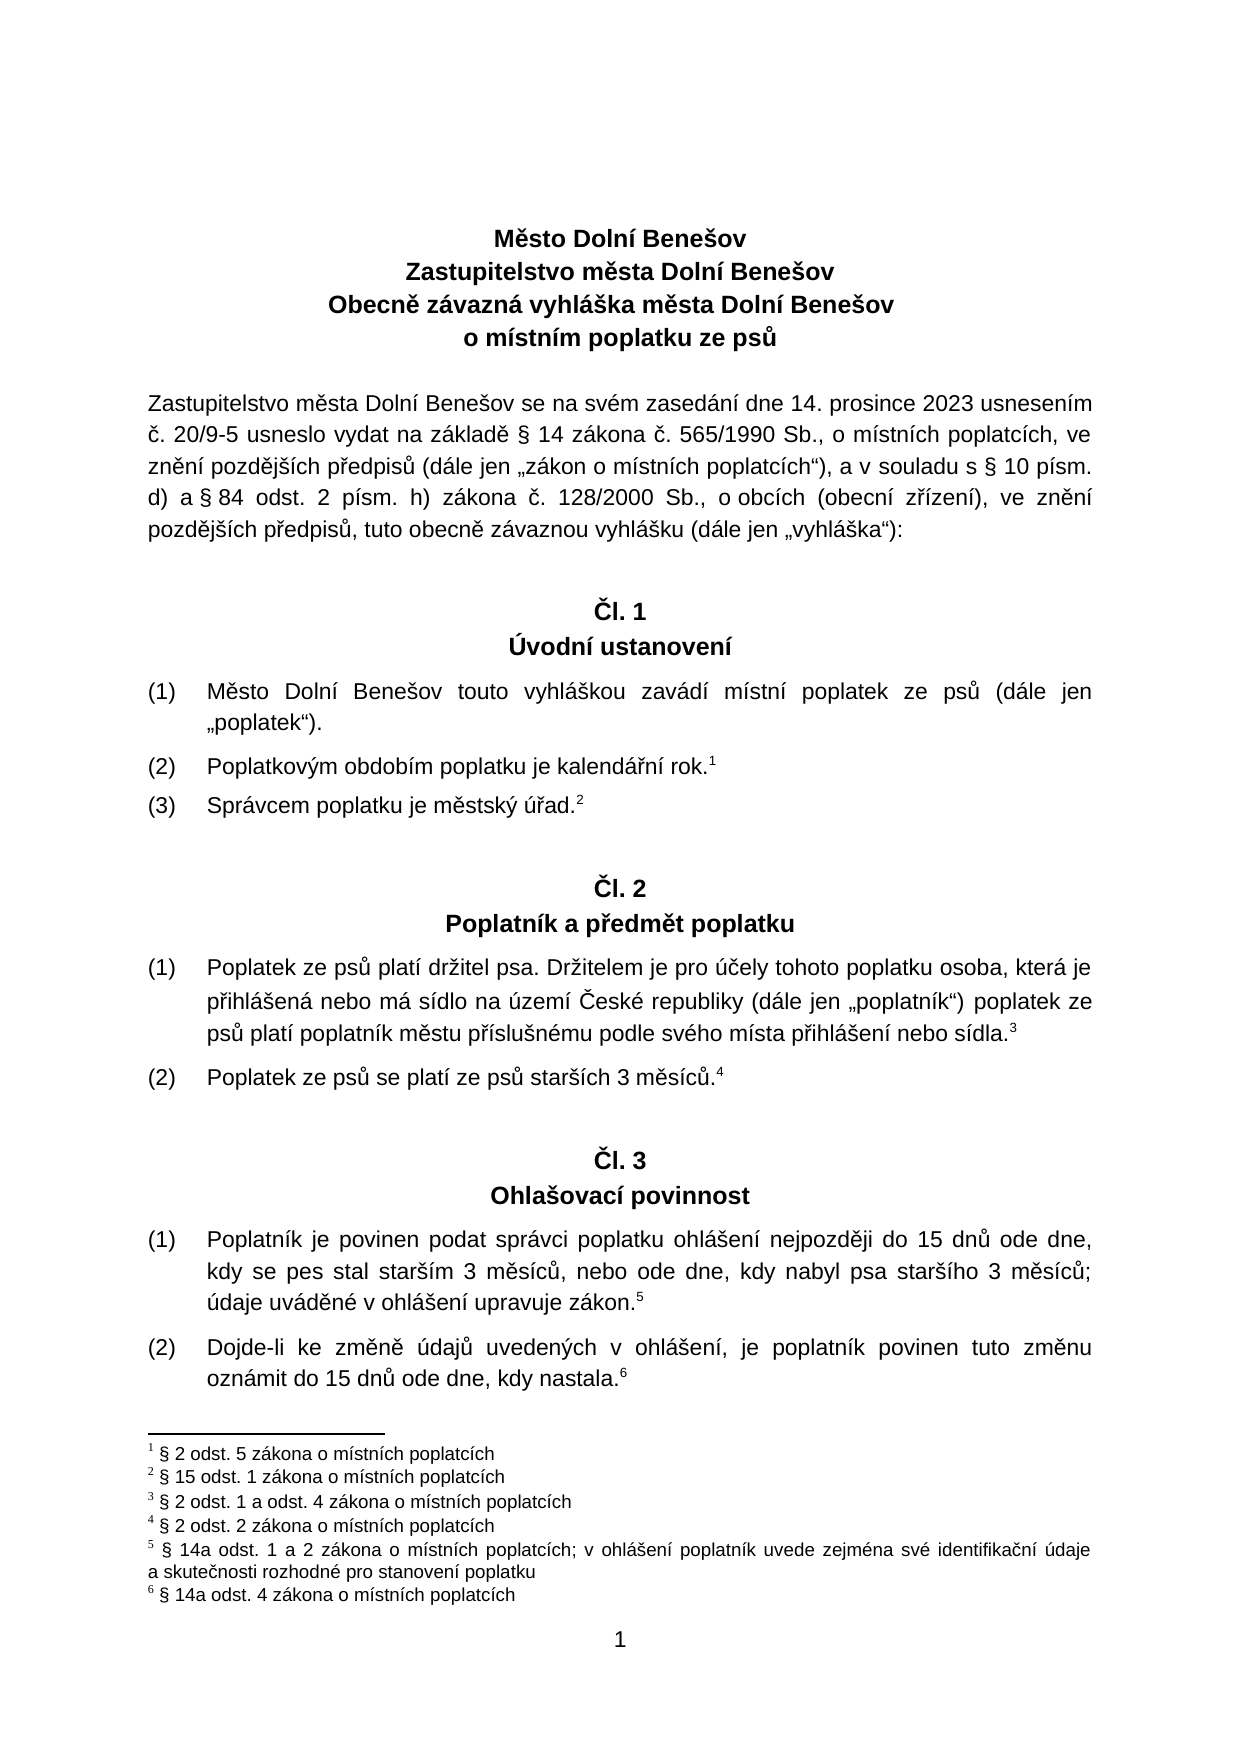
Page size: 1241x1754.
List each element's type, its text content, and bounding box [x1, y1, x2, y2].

list Poplatek ze psů se platí ze psů starších 3 měsíců. [148, 1064, 1093, 1091]
list Poplatkovým obdobím poplatku je kalendářní rok. [148, 753, 1093, 780]
list Poplatek ze psů platí držitel psa. Držitelem je pro účely tohoto poplatku osoba, která je přihlášená nebo má sídlo na území České republiky (dále jen „poplatník“) poplatek ze psů platí poplatník městu příslušnému podle svého místa přihlášení nebo sídla. [148, 954, 1093, 1047]
list Poplatník je povinen podat správci poplatku ohlášení nejpozději do 15 dnů ode dne, kdy se pes stal starším 3 měsíců, nebo ode dne, kdy nabyl psa staršího 3 měsíců; údaje uváděné v ohlášení upravuje zákon. [148, 1226, 1093, 1316]
text Ohlašovací povinnost [148, 1181, 1093, 1209]
text Čl. 3 [148, 1146, 1093, 1174]
text o místním poplatku ze psů [148, 323, 1093, 352]
text Poplatník a předmět poplatku [148, 909, 1093, 937]
text Zastupitelstvo města Dolní Benešov se na svém zasedání dne 14. prosince 2023 usnesením č. 20/9-5 usneslo vydat na základě § 14 zákona č. 565/1990 Sb., o místních poplatcích, ve znění pozdějších předpisů (dále jen „zákon o místních poplatcích“), a v souladu s § 10 písm. d) a § 84 odst. 2 písm. h) zákona č. 128/2000 Sb., o obcích (obecní zřízení), ve znění pozdějších předpisů, tuto obecně závaznou vyhlášku (dále jen „vyhláška“): [148, 389, 1093, 542]
list Dojde-li ke změně údajů uvedených v ohlášení, je poplatník povinen tuto změnu oznámit do 15 dnů ode dne, kdy nastala. [148, 1333, 1093, 1391]
text Čl. 2 [148, 874, 1093, 902]
text Čl. 1 [148, 597, 1093, 626]
text Zastupitelstvo města Dolní Benešov [148, 257, 1093, 286]
list Správcem poplatku je městský úřad. [148, 792, 1093, 818]
text Úvodní ustanovení [148, 632, 1093, 661]
text Město Dolní Benešov [148, 224, 1093, 253]
text Obecně závazná vyhláška města Dolní Benešov [148, 290, 1093, 319]
list Město Dolní Benešov touto vyhláškou zavádí místní poplatek ze psů (dále jen „poplatek“). [148, 678, 1093, 736]
